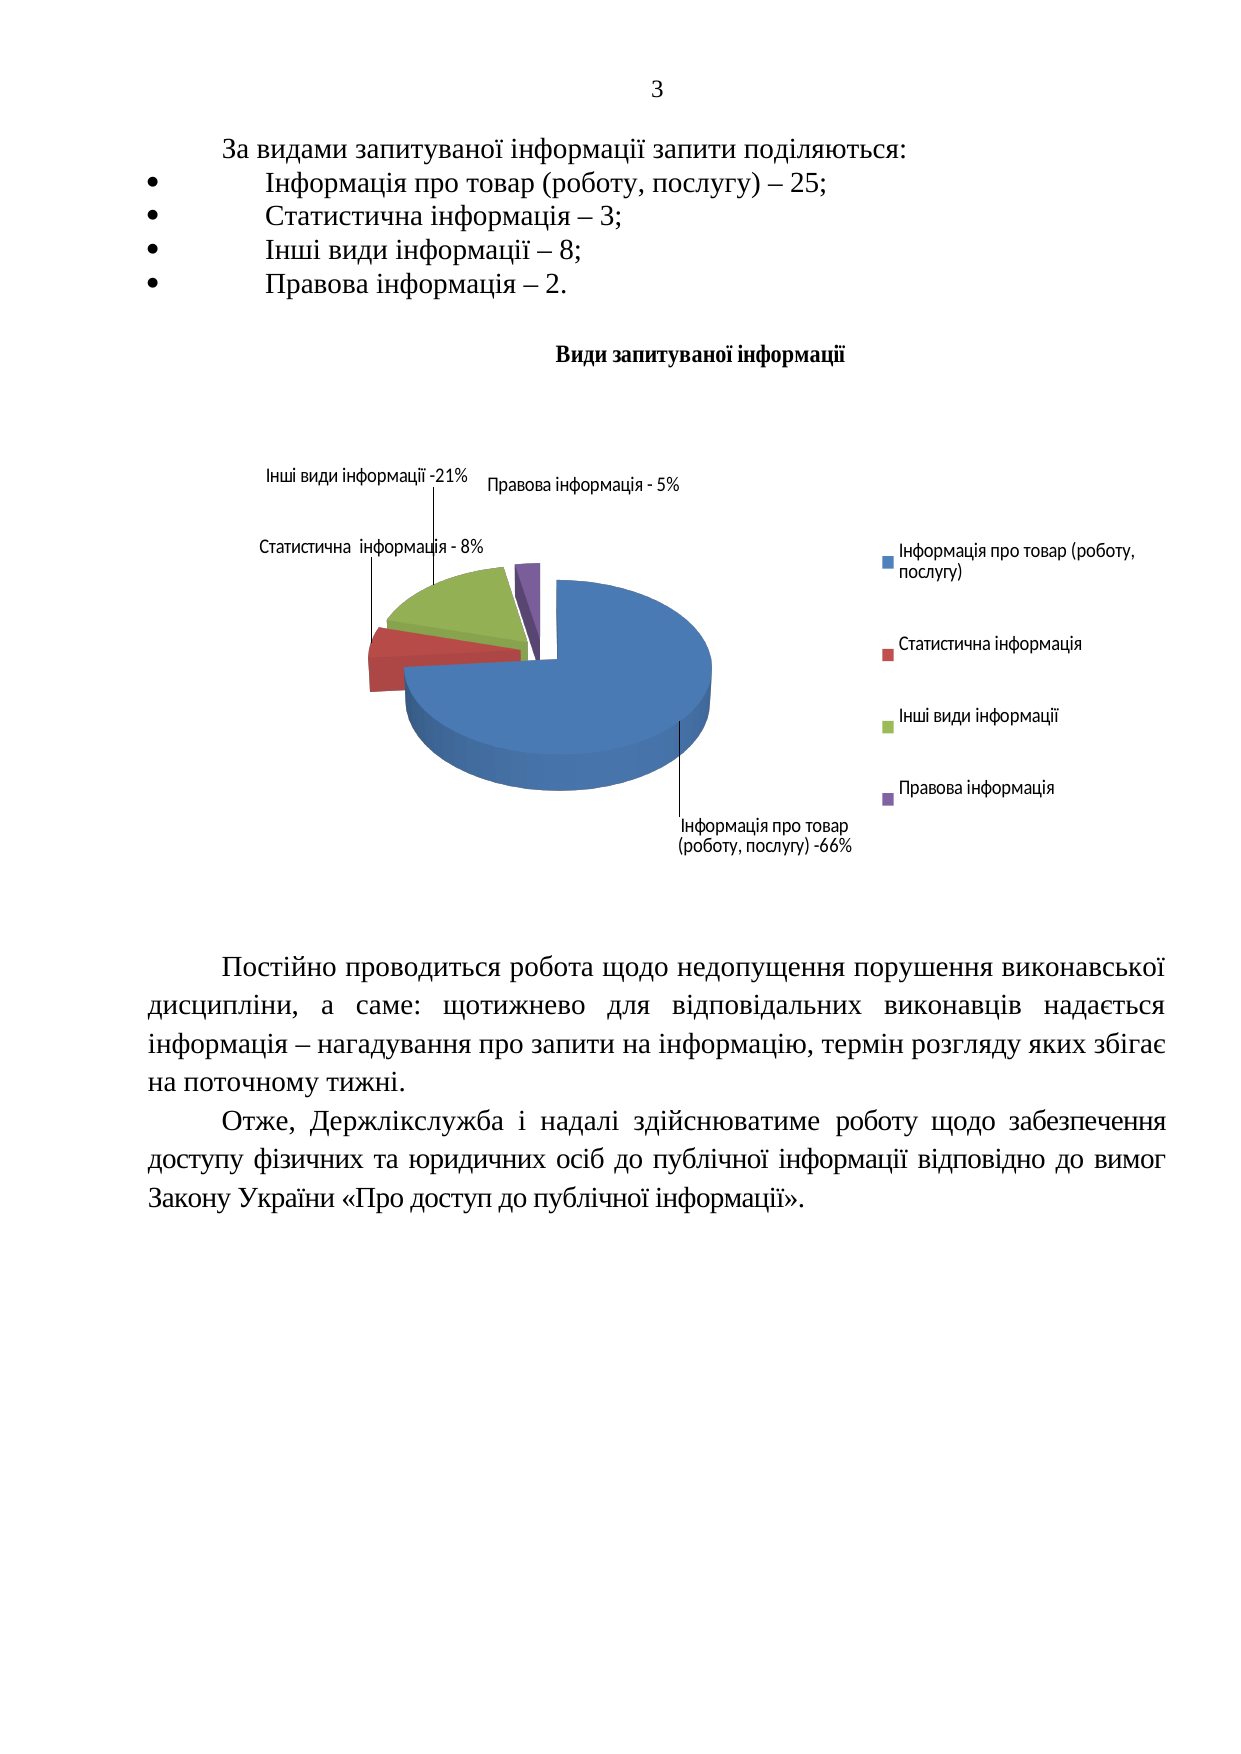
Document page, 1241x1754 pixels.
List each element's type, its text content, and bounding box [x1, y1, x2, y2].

list Інформація про товар (роботу, послугу) – 25; [148, 165, 1166, 198]
list Правова інформація – 2. [148, 266, 1166, 299]
list Постійно проводиться робота щодо недопущення порушення виконавської дисципліни, а саме: щотижнево для відповідальних виконавців надається інформація – нагадування про запити на інформацію, термін розгляду яких збігає на поточному тижні. [148, 949, 1166, 1098]
list Інші види інформації – 8; [148, 232, 1166, 266]
list Отже, Держлікслужба і надалі здійснюватиме роботу щодо забезпечення доступу фізичних та юридичних осіб до публічної інформації відповідно до вимог Закону України «Про доступ до публічної інформації». [148, 1103, 1166, 1213]
text За видами запитуваної інформації запити поділяються: [148, 131, 1166, 165]
list Статистична інформація – 3; [148, 198, 1166, 232]
